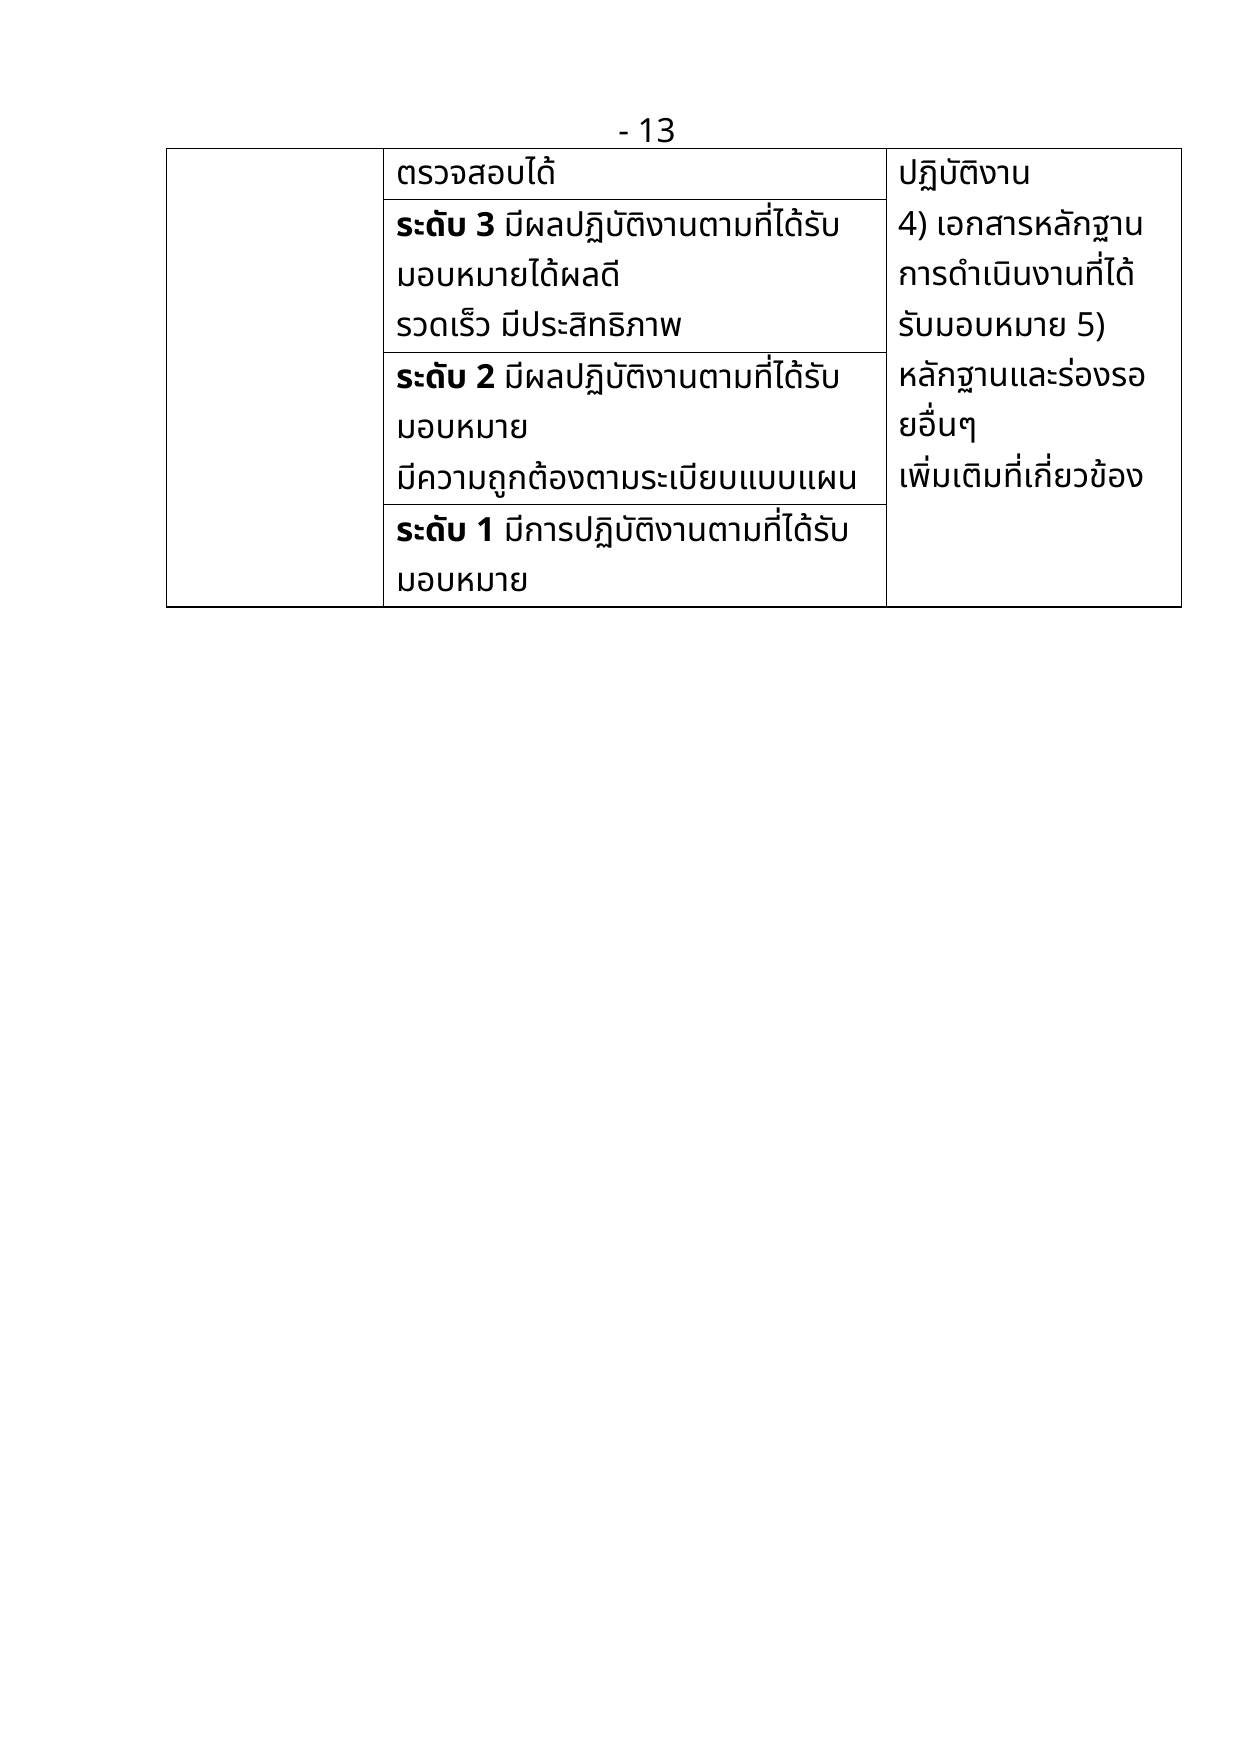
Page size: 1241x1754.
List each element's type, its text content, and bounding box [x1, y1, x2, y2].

table_cell ระดับ 3 มีผลปฏิบัติงานตามที่ได้รับมอบหมายได้ผลดี รวดเร็ว มีประสิทธิภาพ [384, 200, 886, 352]
table_cell ระดับ 2 มีผลปฏิบัติงานตามที่ได้รับมอบหมาย มีความถูกต้องตามระเบียบแบบแผน [384, 353, 886, 504]
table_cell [384, 149, 886, 199]
table_cell ระดับ 1 มีการปฏิบัติงานตามที่ได้รับมอบหมาย [384, 505, 886, 606]
